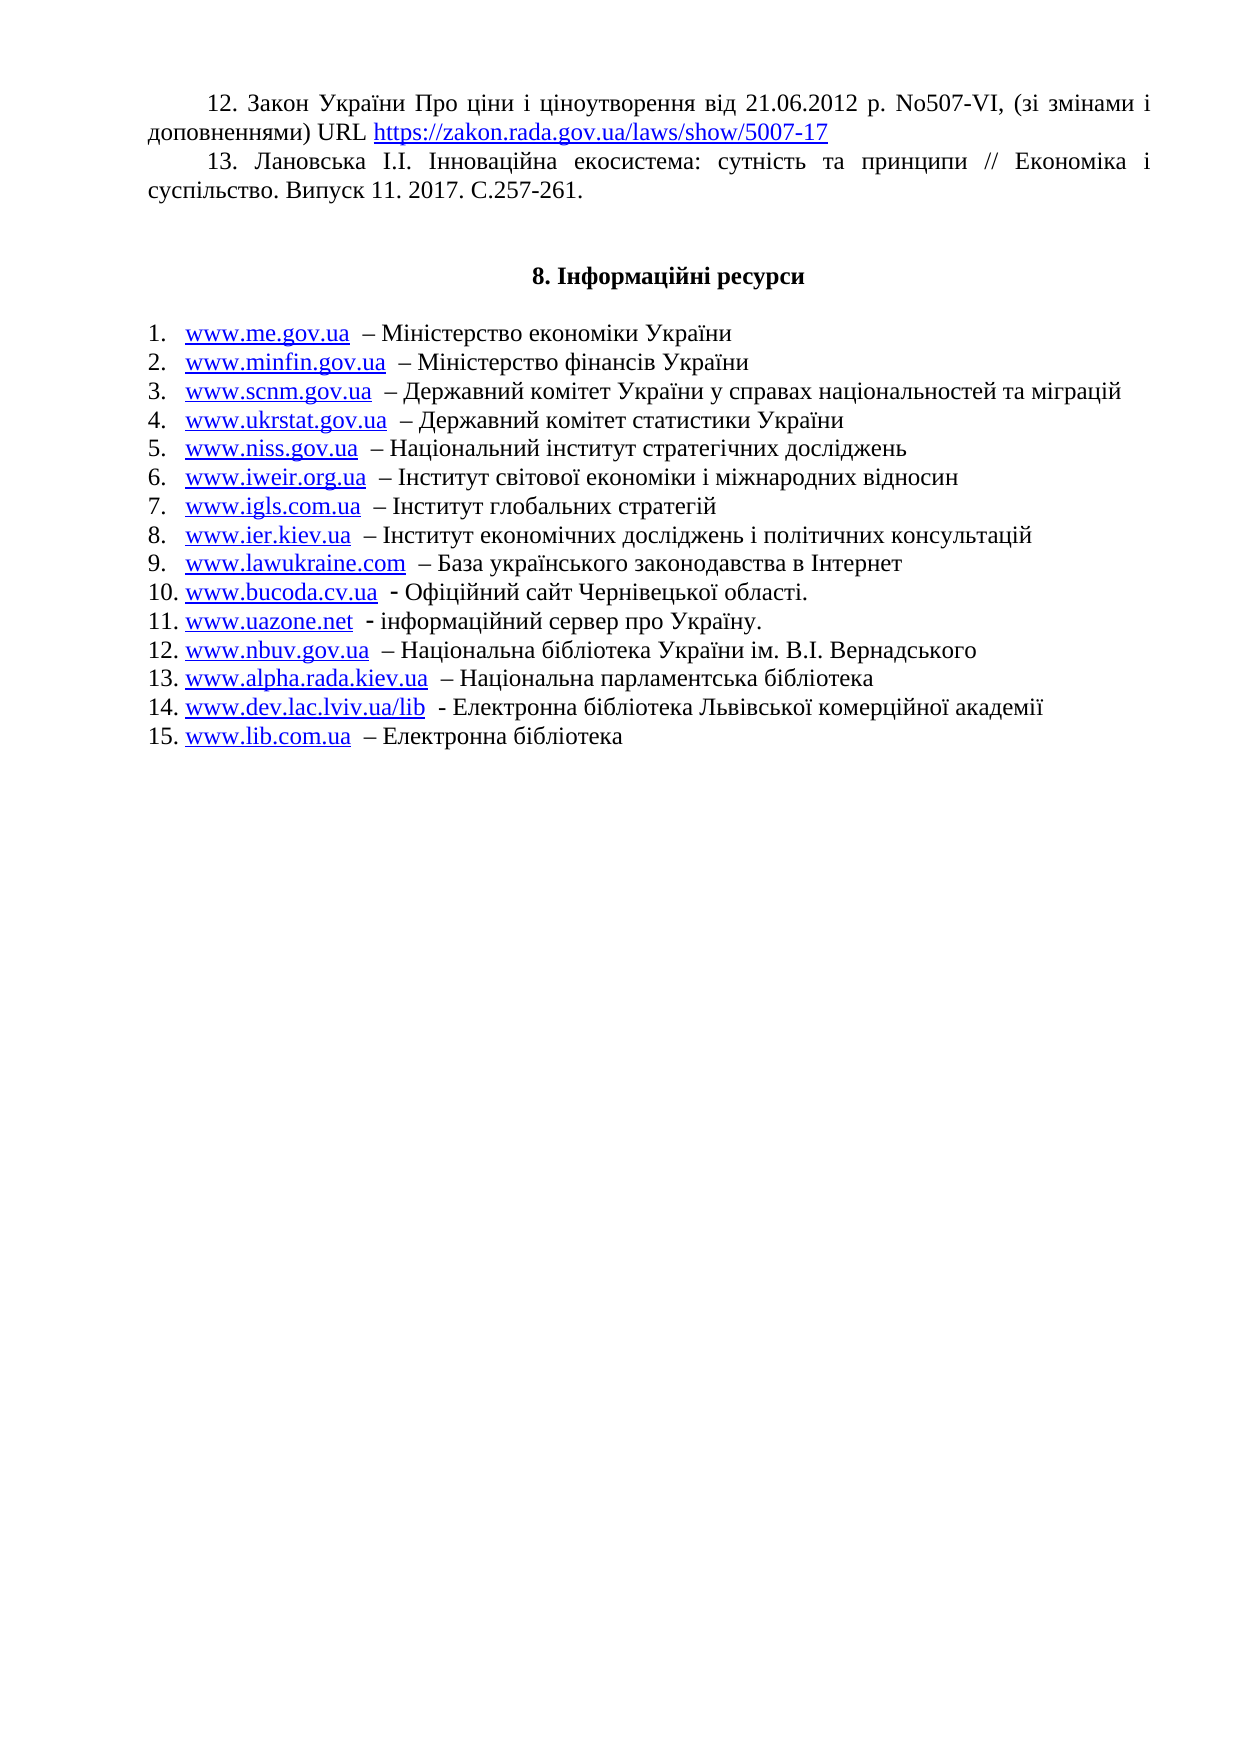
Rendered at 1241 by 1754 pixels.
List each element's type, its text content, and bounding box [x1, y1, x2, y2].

text 12. Закон України Про ціни і ціноутворення від 21.06.2012 р. No507-VІ, (зі змінами і доповненнями) URL https://zakon.rada.gov.ua/laws/show/5007-17 [148, 88, 1152, 146]
list www.lib.com.ua – Електронна бібліотека [148, 721, 1152, 750]
list www.minfin.gov.ua – Міністерство фінансів України [148, 347, 1152, 376]
list www.niss.gov.ua – Національний інститут стратегічних досліджень [148, 433, 1152, 462]
list www.iweir.org.ua – Інститут світової економіки і міжнародних відносин [148, 462, 1152, 491]
list www.alpha.rada.kiev.ua – Національна парламентська бібліотека [148, 663, 1152, 692]
list www.ier.kiev.ua – Інститут економічних досліджень і політичних консультацій [148, 520, 1152, 548]
list www.uazone.net інформаційний сервер про Україну. [148, 606, 1152, 635]
text 8. Інформаційні ресурси [185, 261, 1152, 290]
list www.lawukraine.com – База українського законодавства в Інтернет [148, 548, 1152, 577]
list www.dev.lac.lviv.ua/lib - Електронна бібліотека Львівської комерційної академії [148, 692, 1152, 721]
list www.scnm.gov.ua – Державний комітет України у справах національностей та міграцій [148, 376, 1152, 405]
list www.bucoda.cv.ua Офіційний сайт Чернівецької області. [148, 577, 1152, 606]
list www.me.gov.ua – Міністерство економіки України [148, 318, 1152, 347]
text 13. Лановська І.І. Інноваційна екосистема: сутність та принципи // Економіка і суспільство. Випуск 11. 2017. С.257-261. [148, 146, 1152, 203]
list www.nbuv.gov.ua – Національна бібліотека України ім. В.І. Вернадського [148, 635, 1152, 663]
list www.igls.com.ua – Інститут глобальних стратегій [148, 491, 1152, 520]
list www.ukrstat.gov.ua – Державний комітет статистики України [148, 405, 1152, 433]
